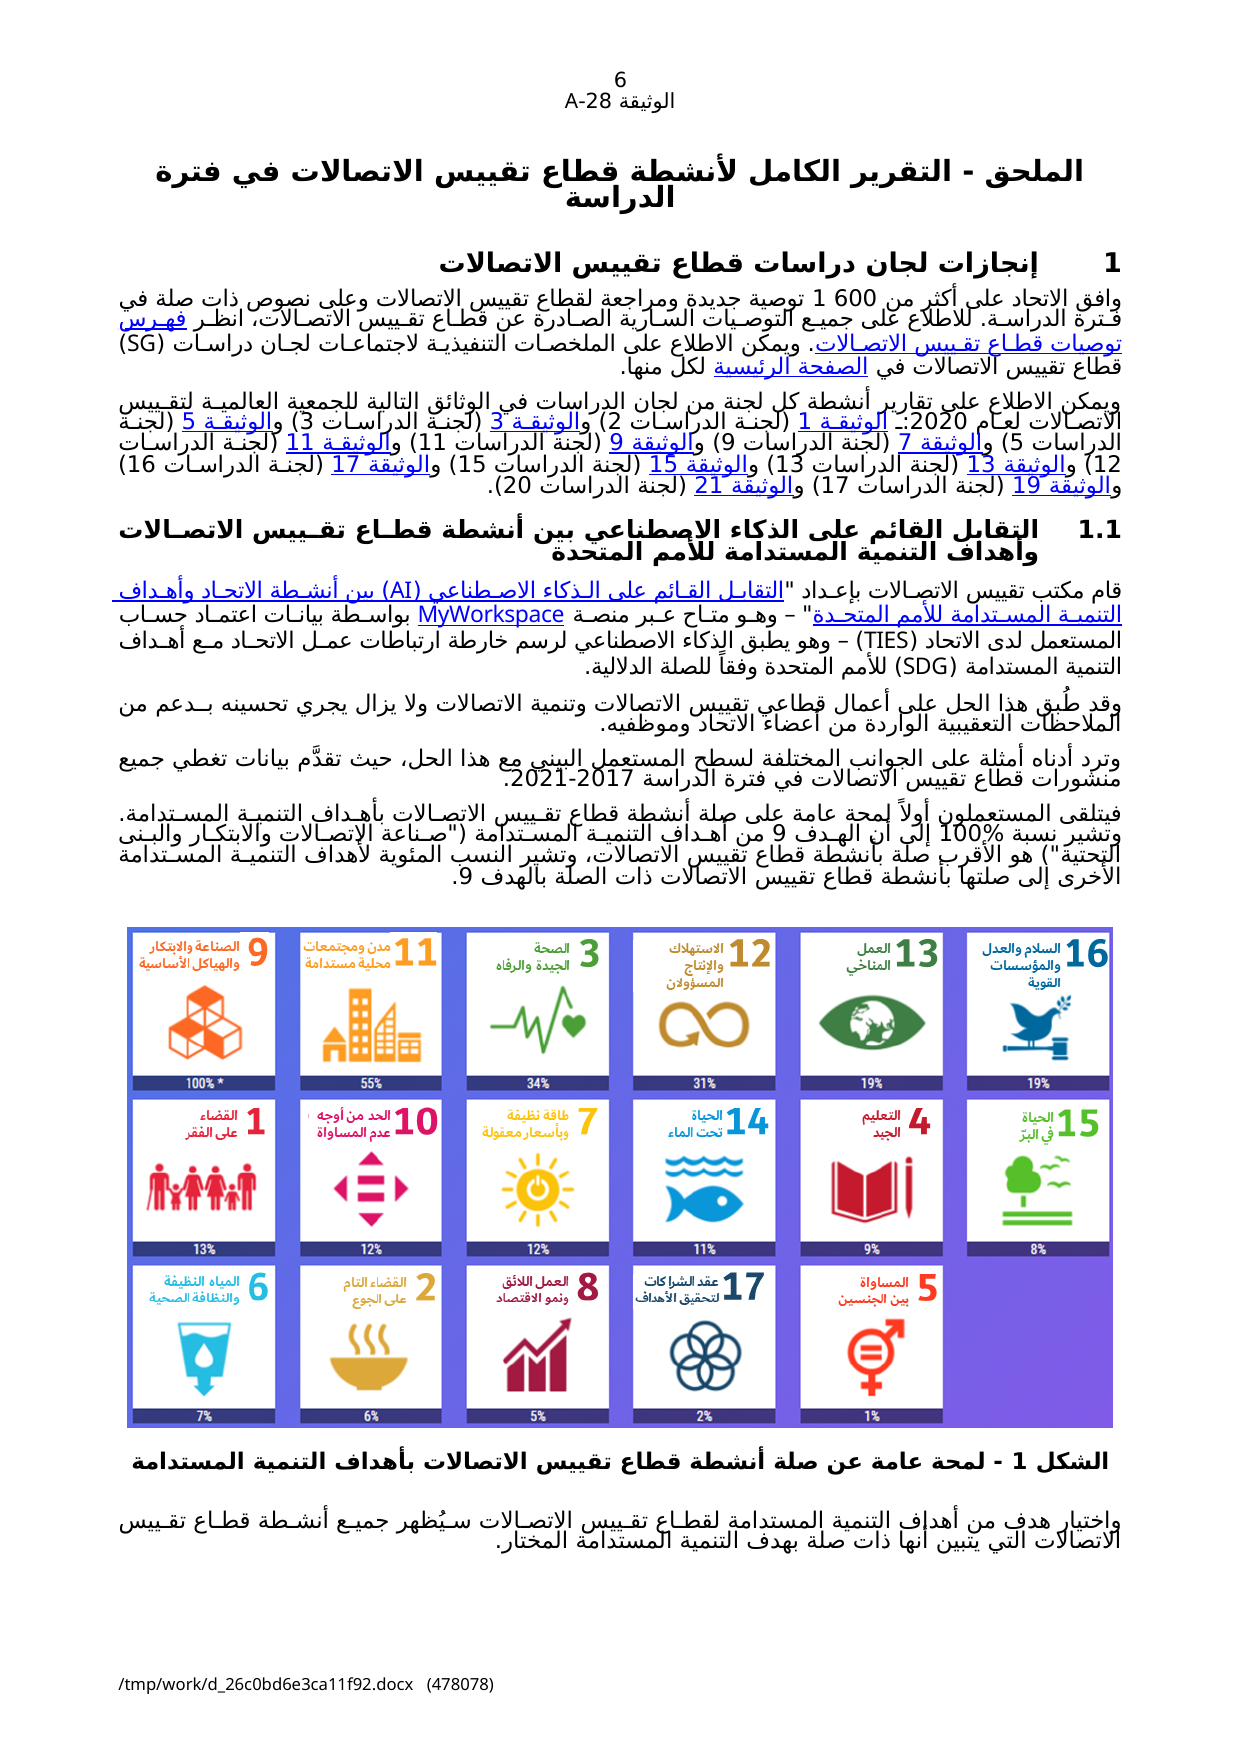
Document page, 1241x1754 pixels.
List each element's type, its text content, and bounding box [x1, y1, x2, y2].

subtitle 1.1 التقابل القائم على الذكاء الاصطناعي بين أنشطة قطاع تقييس الاتصالات وأهداف التنمية المستدامة للأمم المتحدة [118, 519, 1122, 566]
text واختيار هدف من أهداف التنمية المستدامة لقطاع تقييس الاتصالات سيُظهر جميع أنشطة قطاع تقييس الاتصالات التي يتبين أنها ذات صلة بهدف التنمية المستدامة المختار. [118, 1511, 1122, 1554]
title الشكل 1 - لمحة عامة عن صلة أنشطة قطاع تقييس الاتصالات بأهداف التنمية المستدامة [118, 1453, 1122, 1474]
subtitle 1 إنجازات لجان دراسات قطاع تقييس الاتصالات [118, 252, 1122, 277]
text وقد طُبق هذا الحل على أعمال قطاعي تقييس الاتصالات وتنمية الاتصالات ولا يزال يجري تحسينه بدعم من الملاحظات التعقيبية الواردة من أعضاء الاتحاد وموظفيه. [118, 694, 1122, 737]
text ويمكن الاطلاع على تقارير أنشطة كل لجنة من لجان الدراسات في الوثائق التالية للجمعية العالمية لتقييس الاتصالات لعام 2020: الوثيقة 1 (لجنة الدراسات 2) والوثيقة 3 (لجنة الدراسات 3) والوثيقة 5 (لجنة الدراسات 5) والوثيقة 7 (لجنة الدراسات 9) والوثيقة 9 (لجنة الدراسات 11) والوثيقة 11 (لجنة الدراسات 12) والوثيقة 13 (لجنة الدراسات 13) والوثيقة 15 (لجنة الدراسات 15) والوثيقة 17 (لجنة الدراسات 16) والوثيقة 19 (لجنة الدراسات 17) والوثيقة 21 (لجنة الدراسات 20). [118, 392, 1122, 499]
text وافق الاتحاد على أكثر من 1 600 توصية جديدة ومراجعة لقطاع تقييس الاتصالات وعلى نصوص ذات صلة في فترة الدراسة. للاطلاع على جميع التوصيات السارية الصادرة عن قطاع تقييس الاتصالات، انظر فهرس توصيات قطاع تقييس الاتصالات. ويمكن الاطلاع على الملخصات التنفيذية لاجتماعات لجان دراسات (SG) قطاع تقييس الاتصالات في الصفحة الرئيسية لكل منها. [118, 290, 1122, 379]
text وترد أدناه أمثلة على الجوانب المختلفة لسطح المستعمل البيني مع هذا الحل، حيث تقدَّم بيانات تغطي جميع منشورات قطاع تقييس الاتصالات في فترة الدراسة 2017-2021. [118, 749, 1122, 792]
text قام مكتب تقييس الاتصالات بإعداد "التقابل القائم على الذكاء الاصطناعي (AI) بين أنشطة الاتحاد وأهداف التنمية المستدامة للأمم المتحدة" – وهو متاح عبر منصة MyWorkspace بواسطة بيانات اعتماد حساب المستعمل لدى الاتحاد (TIES) – وهو يطبق الذكاء الاصطناعي لرسم خارطة ارتباطات عمل الاتحاد مع أهداف التنمية المستدامة (SDG) للأمم المتحدة وفقاً للصلة الدلالية. [118, 579, 1122, 682]
picture [127, 918, 1113, 1428]
title الملحق - التقرير الكامل لأنشطة قطاع تقييس الاتصالات في فترة الدراسة [118, 160, 1122, 214]
text فيتلقى المستعملون أولاً لمحة عامة على صلة أنشطة قطاع تقييس الاتصالات بأهداف التنمية المستدامة. وتشير نسبة %100 إلى أن الهدف 9 من أهداف التنمية المستدامة ("صناعة الاتصالات والابتكار والبنى التحتية") هو الأقرب صلة بأنشطة قطاع تقييس الاتصالات، وتشير النسب المئوية لأهداف التنمية المستدامة الأخرى إلى صلتها بأنشطة قطاع تقييس الاتصالات ذات الصلة بالهدف 9. [118, 804, 1122, 889]
